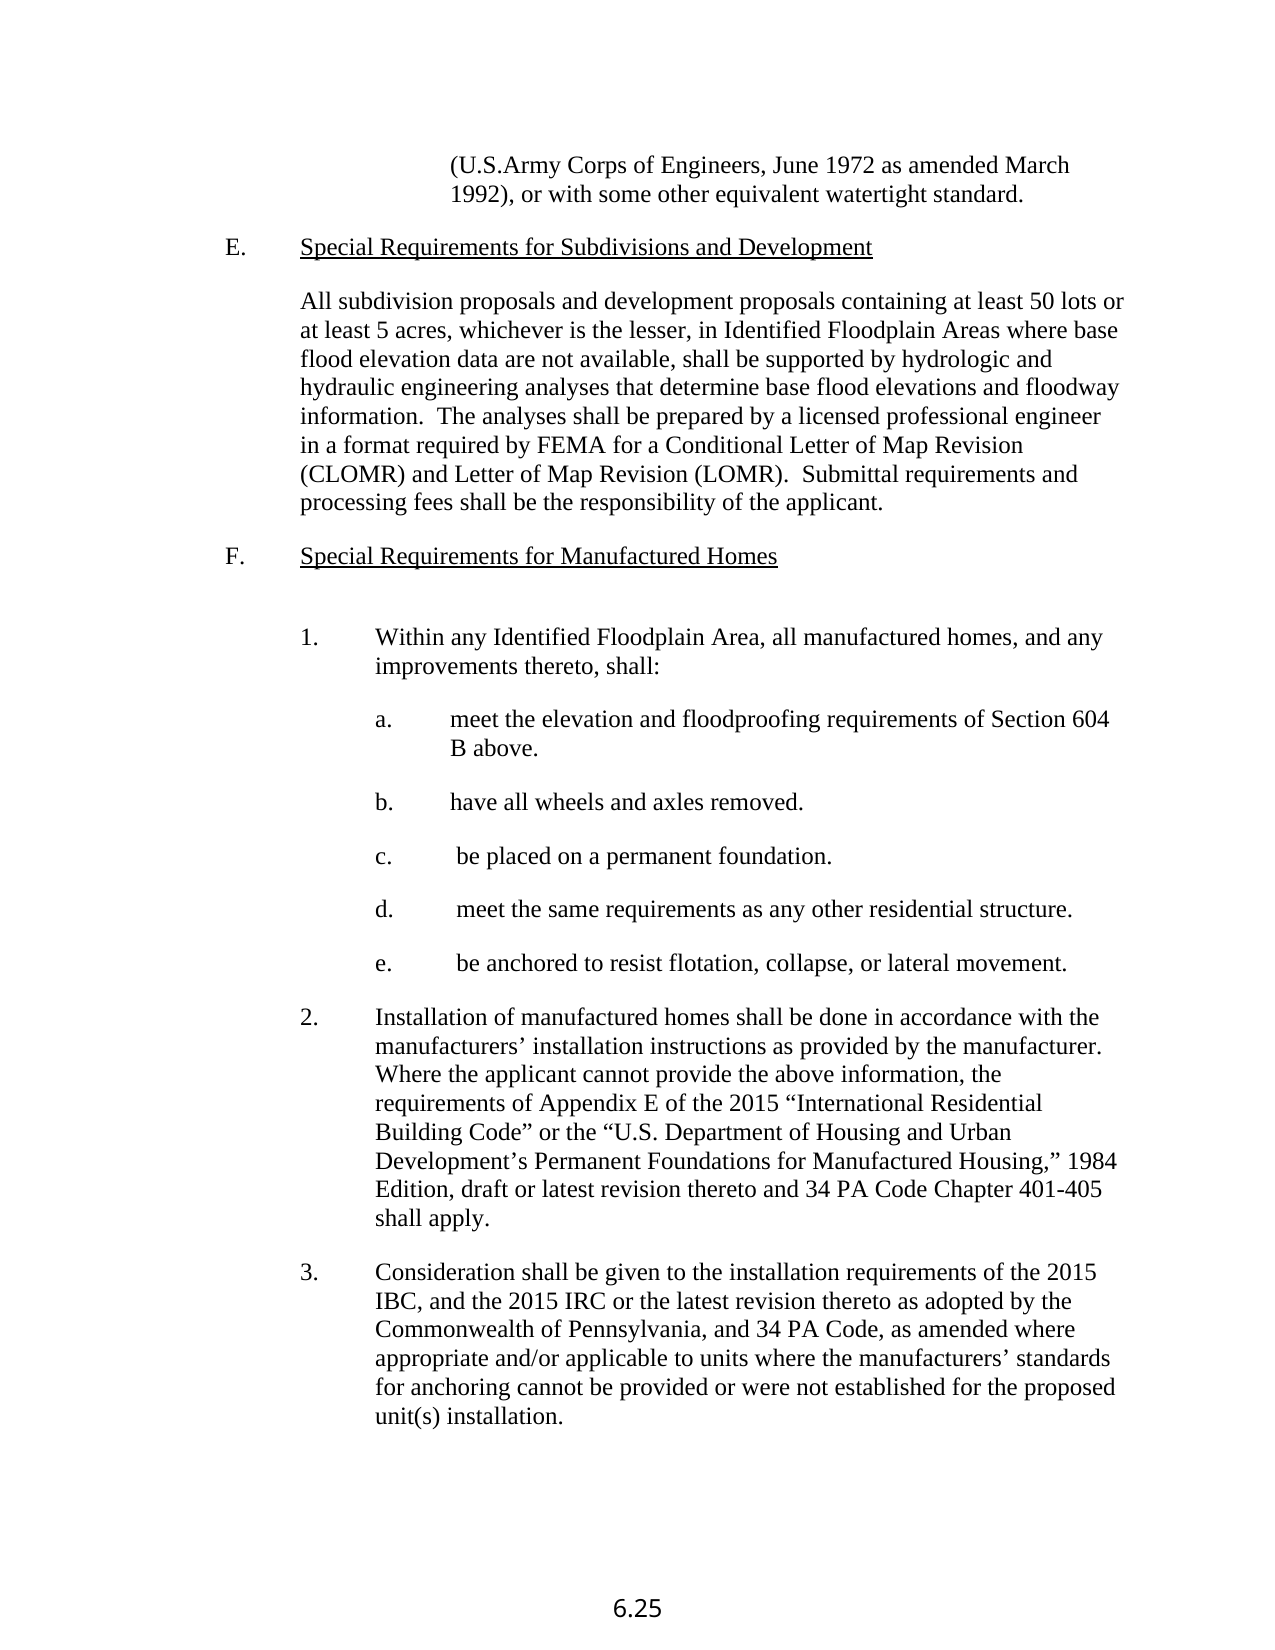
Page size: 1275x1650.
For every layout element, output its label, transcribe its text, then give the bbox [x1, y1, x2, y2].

list be placed on a permanent foundation. [375, 841, 1125, 869]
subtitle Special Requirements for Manufactured Homes [225, 541, 1125, 570]
subtitle Special Requirements for Subdivisions and Development [225, 232, 1125, 261]
list Consideration shall be given to the installation requirements of the 2015 IBC, and the 2015 IRC or the latest revision thereto as adopted by the Commonwealth of Pennsylvania, and 34 PA Code, as amended where appropriate and/or applicable to units where the manufacturers’ standards for anchoring cannot be provided or were not established for the proposed unit(s) installation. [300, 1257, 1125, 1429]
list Installation of manufactured homes shall be done in accordance with the manufacturers’ installation instructions as provided by the manufacturer. Where the applicant cannot provide the above information, the requirements of Appendix E of the 2015 “International Residential Building Code” or the “U.S. Department of Housing and Urban Development’s Permanent Foundations for Manufactured Housing,” 1984 Edition, draft or latest revision thereto and 34 PA Code Chapter 401-405 shall apply. [300, 1002, 1125, 1232]
text All subdivision proposals and development proposals containing at least 50 lots or at least 5 acres, whichever is the lesser, in Identified Floodplain Areas where base flood elevation data are not available, shall be supported by hydrologic and hydraulic engineering analyses that determine base flood elevations and floodway information. The analyses shall be prepared by a licensed professional engineer in a format required by FEMA for a Conditional Letter of Map Revision (CLOMR) and Letter of Map Revision (LOMR). Submittal requirements and processing fees shall be the responsibility of the applicant. [300, 286, 1125, 516]
list meet the elevation and floodproofing requirements of Section 604 B above. [375, 704, 1125, 762]
list have all wheels and axles removed. [375, 787, 1125, 816]
list Within any Identified Floodplain Area, all manufactured homes, and any improvements thereto, shall: [300, 622, 1125, 679]
list be anchored to resist flotation, collapse, or lateral movement. [375, 948, 1125, 977]
text (U.S.Army Corps of Engineers, June 1972 as amended March 1992), or with some other equivalent watertight standard. [450, 150, 1125, 207]
list meet the same requirements as any other residential structure. [375, 894, 1125, 923]
